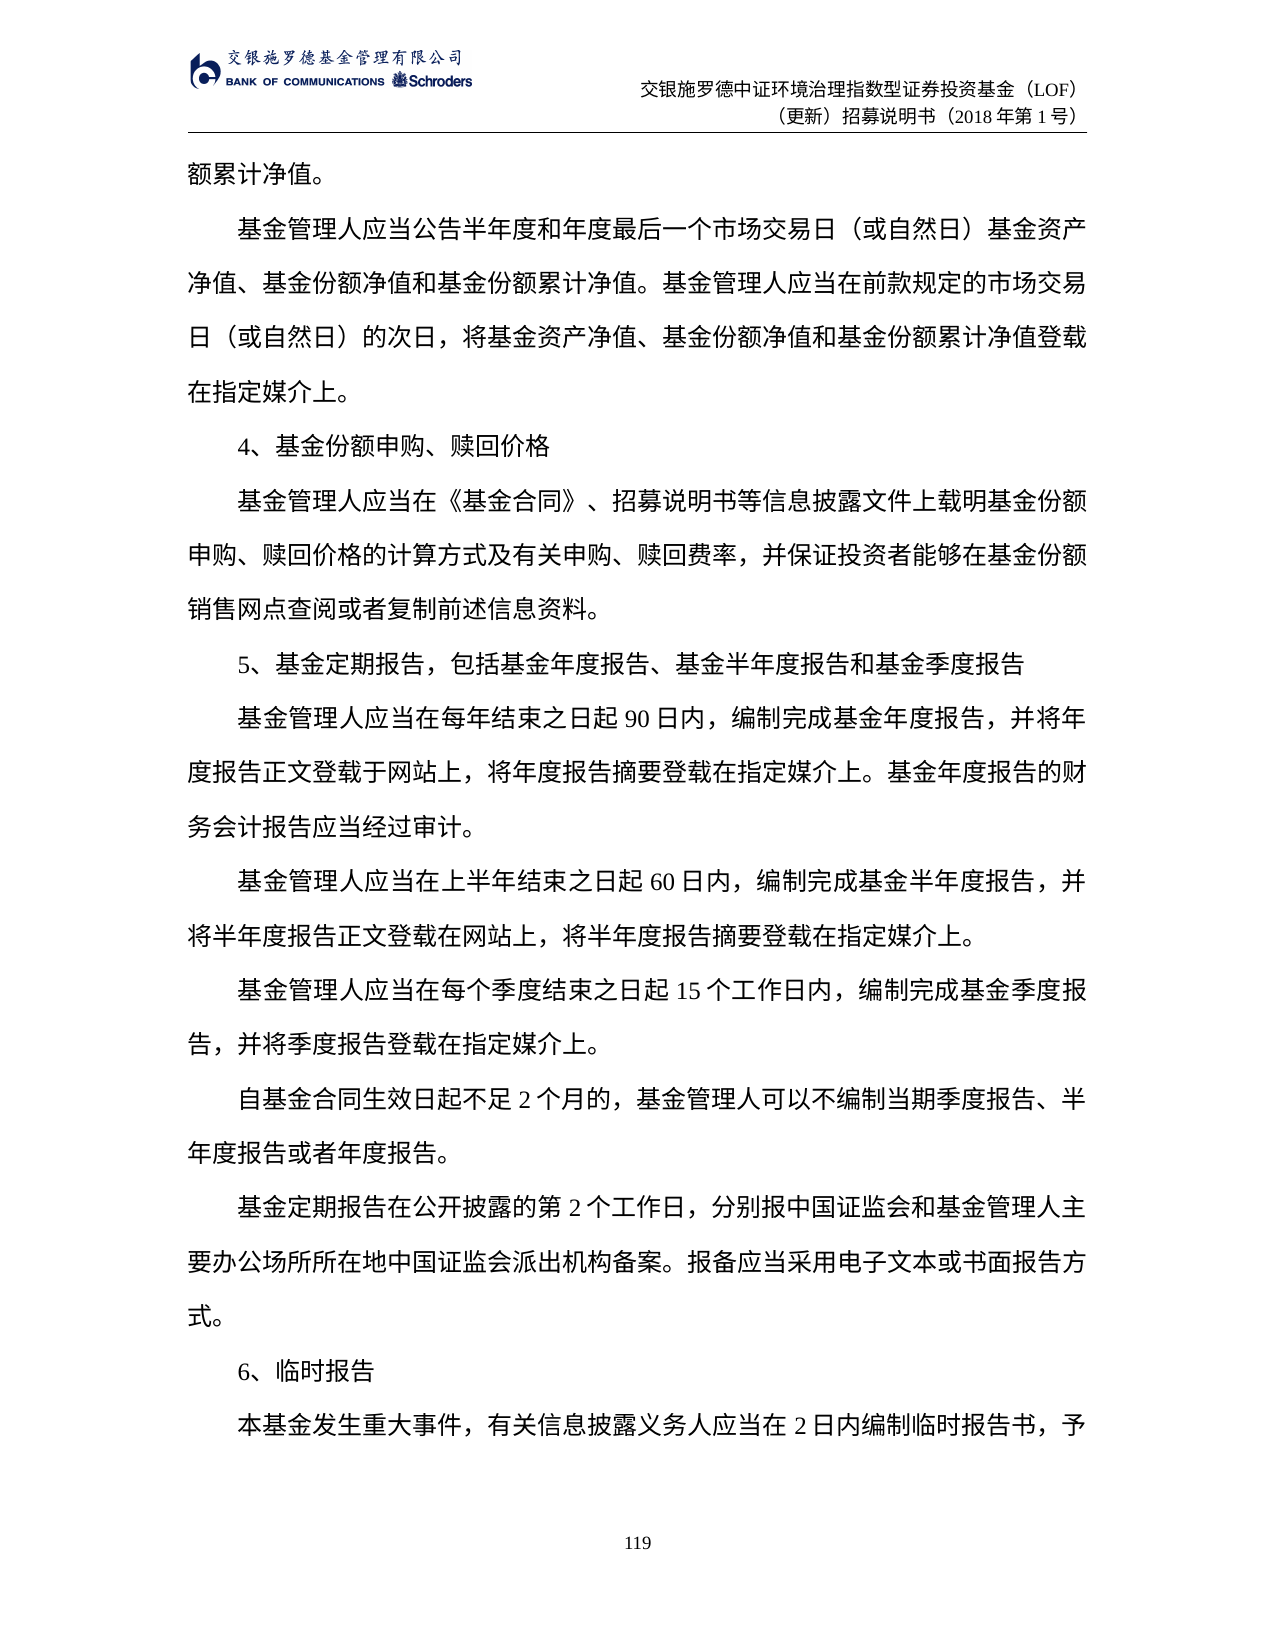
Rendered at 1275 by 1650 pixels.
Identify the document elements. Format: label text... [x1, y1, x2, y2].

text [187, 1405, 1087, 1442]
text 6、临时报告 [187, 1351, 1087, 1387]
text 自基金合同生效日起不足2个月的，基金管理人可以不编制当期季度报告、半年度报告或者年度报告。 [187, 1079, 1087, 1170]
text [187, 155, 1087, 191]
text 5、基金定期报告，包括基金年度报告、基金半年度报告和基金季度报告 [187, 644, 1087, 680]
text 基金管理人应当在每个季度结束之日起15个工作日内，编制完成基金季度报告，并将季度报告登载在指定媒介上。 [187, 970, 1087, 1061]
text 基金管理人应当在上半年结束之日起60日内，编制完成基金半年度报告，并将半年度报告正文登载在网站上，将半年度报告摘要登载在指定媒介上。 [187, 862, 1087, 952]
text 基金管理人应当公告半年度和年度最后一个市场交易日（或自然日）基金资产净值、基金份额净值和基金份额累计净值。基金管理人应当在前款规定的市场交易日（或自然日）的次日，将基金资产净值、基金份额净值和基金份额累计净值登载在指定媒介上。 [187, 209, 1087, 408]
text 4、基金份额申购、赎回价格 [187, 427, 1087, 463]
text 基金定期报告在公开披露的第2个工作日，分别报中国证监会和基金管理人主要办公场所所在地中国证监会派出机构备案。报备应当采用电子文本或书面报告方式。 [187, 1188, 1087, 1333]
picture [190, 50, 472, 89]
text 基金管理人应当在每年结束之日起90日内，编制完成基金年度报告，并将年度报告正文登载于网站上，将年度报告摘要登载在指定媒介上。基金年度报告的财务会计报告应当经过审计。 [187, 698, 1087, 843]
text 基金管理人应当在《基金合同》、招募说明书等信息披露文件上载明基金份额申购、赎回价格的计算方式及有关申购、赎回费率，并保证投资者能够在基金份额销售网点查阅或者复制前述信息资料。 [187, 481, 1087, 626]
